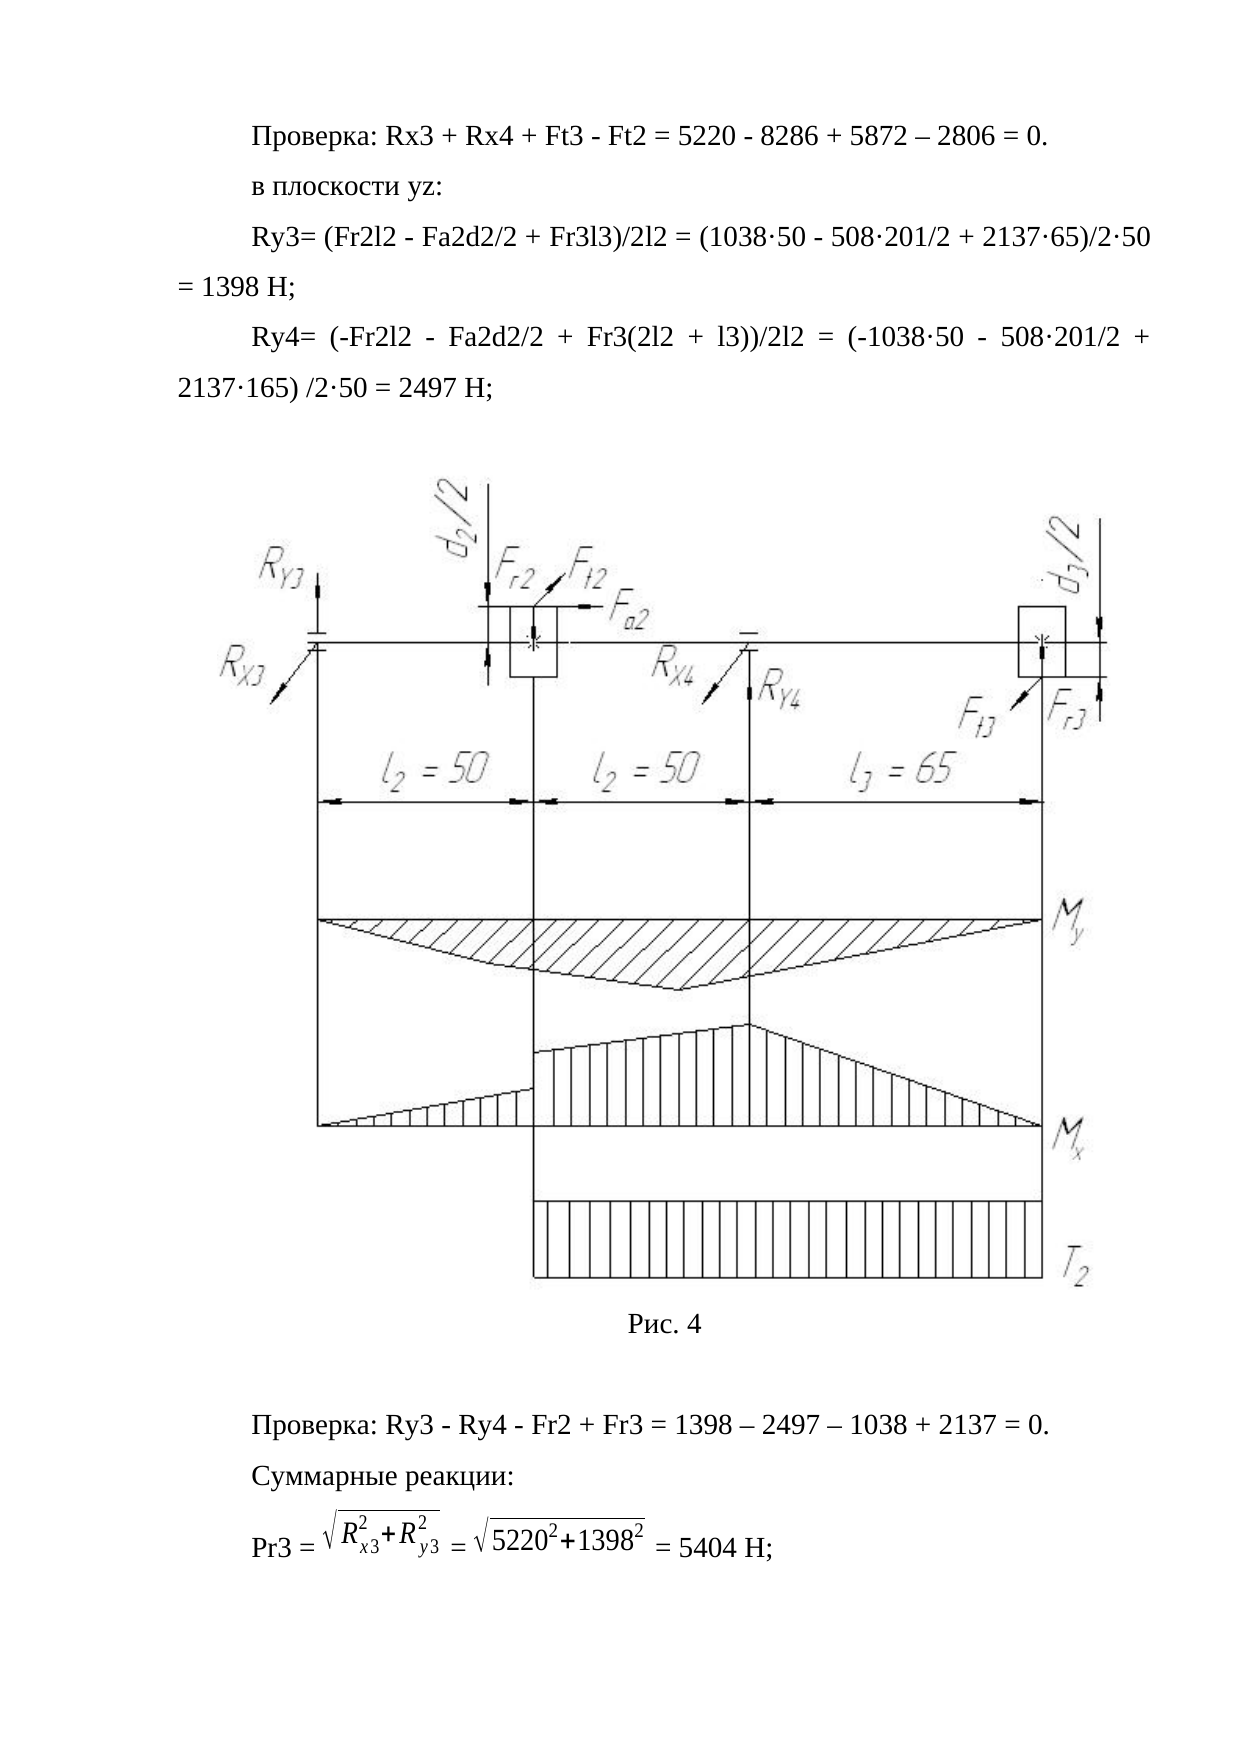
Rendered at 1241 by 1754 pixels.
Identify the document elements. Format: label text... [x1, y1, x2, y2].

text Рис. 4 [177, 1307, 1152, 1340]
text Ry4= (-Fr2l2 - Fa2d2/2 + Fr3(2l2 + l3))/2l2 = (-1038·50 - 508·201/2 + 2137·165) /2·50 = 2497 H; [177, 319, 1152, 403]
text в плоскости yz: [177, 168, 1152, 202]
text Проверка: Rx3 + Rx4 + Ft3 - Ft2 = 5220 - 8286 + 5872 – 2806 = 0. [177, 118, 1152, 152]
text Ry3= (Fr2l2 - Fa2d2/2 + Fr3l3)/2l2 = (1038·50 - 508·201/2 + 2137·65)/2·50 = 1398 H; [177, 219, 1152, 303]
picture [217, 470, 1112, 1293]
text Проверка: Ry3 - Ry4 - Fr2 + Fr3 = 1398 – 2497 – 1038 + 2137 = 0. [177, 1407, 1152, 1441]
text Pr3 = = = 5404 H; [177, 1508, 1152, 1564]
text Суммарные реакции: [177, 1458, 1152, 1491]
